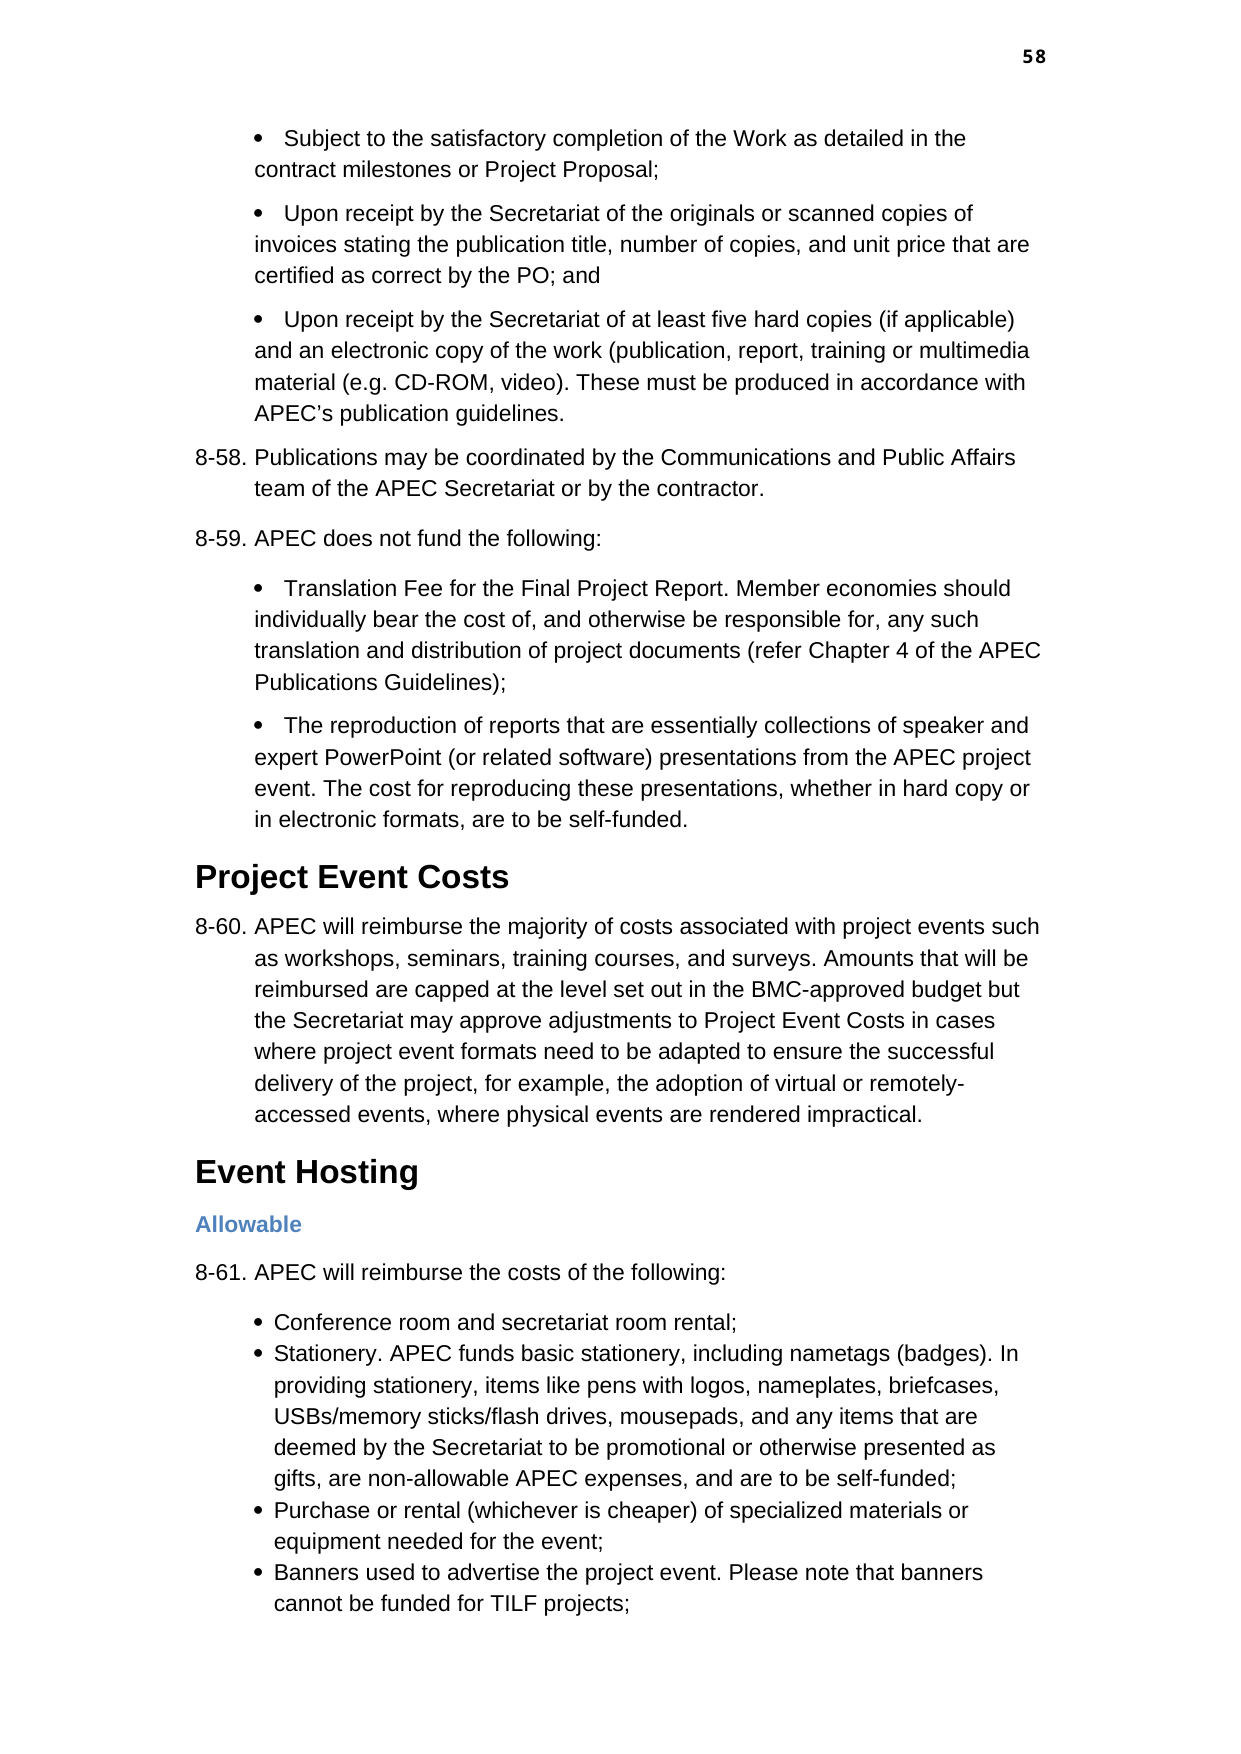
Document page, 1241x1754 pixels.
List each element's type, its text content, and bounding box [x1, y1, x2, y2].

list APEC will reimburse the costs of the following: [195, 1254, 1045, 1285]
list Publications may be coordinated by the Communications and Public Affairs team of the APEC Secretariat or by the contractor. [195, 439, 1045, 501]
list Upon receipt by the Secretariat of at least five hard copies (if applicable) and an electronic copy of the work (publication, report, training or multimedia material (e.g. CD-ROM, video). These must be produced in accordance with APEC’s publication guidelines. [254, 301, 1045, 426]
list Upon receipt by the Secretariat of the originals or scanned copies of invoices stating the publication title, number of copies, and unit price that are certified as correct by the PO; and [254, 195, 1045, 289]
subtitle Project Event Costs [195, 857, 1045, 896]
list Stationery. APEC funds basic stationery, including nametags (badges). In providing stationery, items like pens with logos, nameplates, briefcases, USBs/memory sticks/flash drives, mousepads, and any items that are deemed by the Secretariat to be promotional or otherwise presented as gifts, are non-allowable APEC expenses, and are to be self-funded; [254, 1335, 1045, 1492]
subtitle Allowable [195, 1211, 1045, 1238]
list Conference room and secretariat room rental; [254, 1304, 1045, 1335]
list The reproduction of reports that are essentially collections of speaker and expert PowerPoint (or related software) presentations from the APEC project event. The cost for reproducing these presentations, whether in hard copy or in electronic formats, are to be self-funded. [254, 707, 1045, 832]
list Translation Fee for the Final Project Report. Member economies should individually bear the cost of, and otherwise be responsible for, any such translation and distribution of project documents (refer Chapter 4 of the APEC Publications Guidelines); [254, 570, 1045, 695]
list APEC will reimburse the majority of costs associated with project events such as workshops, seminars, training courses, and surveys. Amounts that will be reimbursed are capped at the level set out in the BMC-approved budget but the Secretariat may approve adjustments to Project Event Costs in cases where project event formats need to be adapted to ensure the successful delivery of the project, for example, the adoption of virtual or remotely-accessed events, where physical events are rendered impractical. [195, 908, 1045, 1127]
subtitle Event Hosting [195, 1152, 1045, 1191]
list Subject to the satisfactory completion of the Work as detailed in the contract milestones or Project Proposal; [254, 120, 1045, 182]
list Banners used to advertise the project event. Please note that banners cannot be funded for TILF projects; [254, 1554, 1045, 1617]
list APEC does not fund the following: [195, 520, 1045, 551]
list Purchase or rental (whichever is cheaper) of specialized materials or equipment needed for the event; [254, 1492, 1045, 1554]
